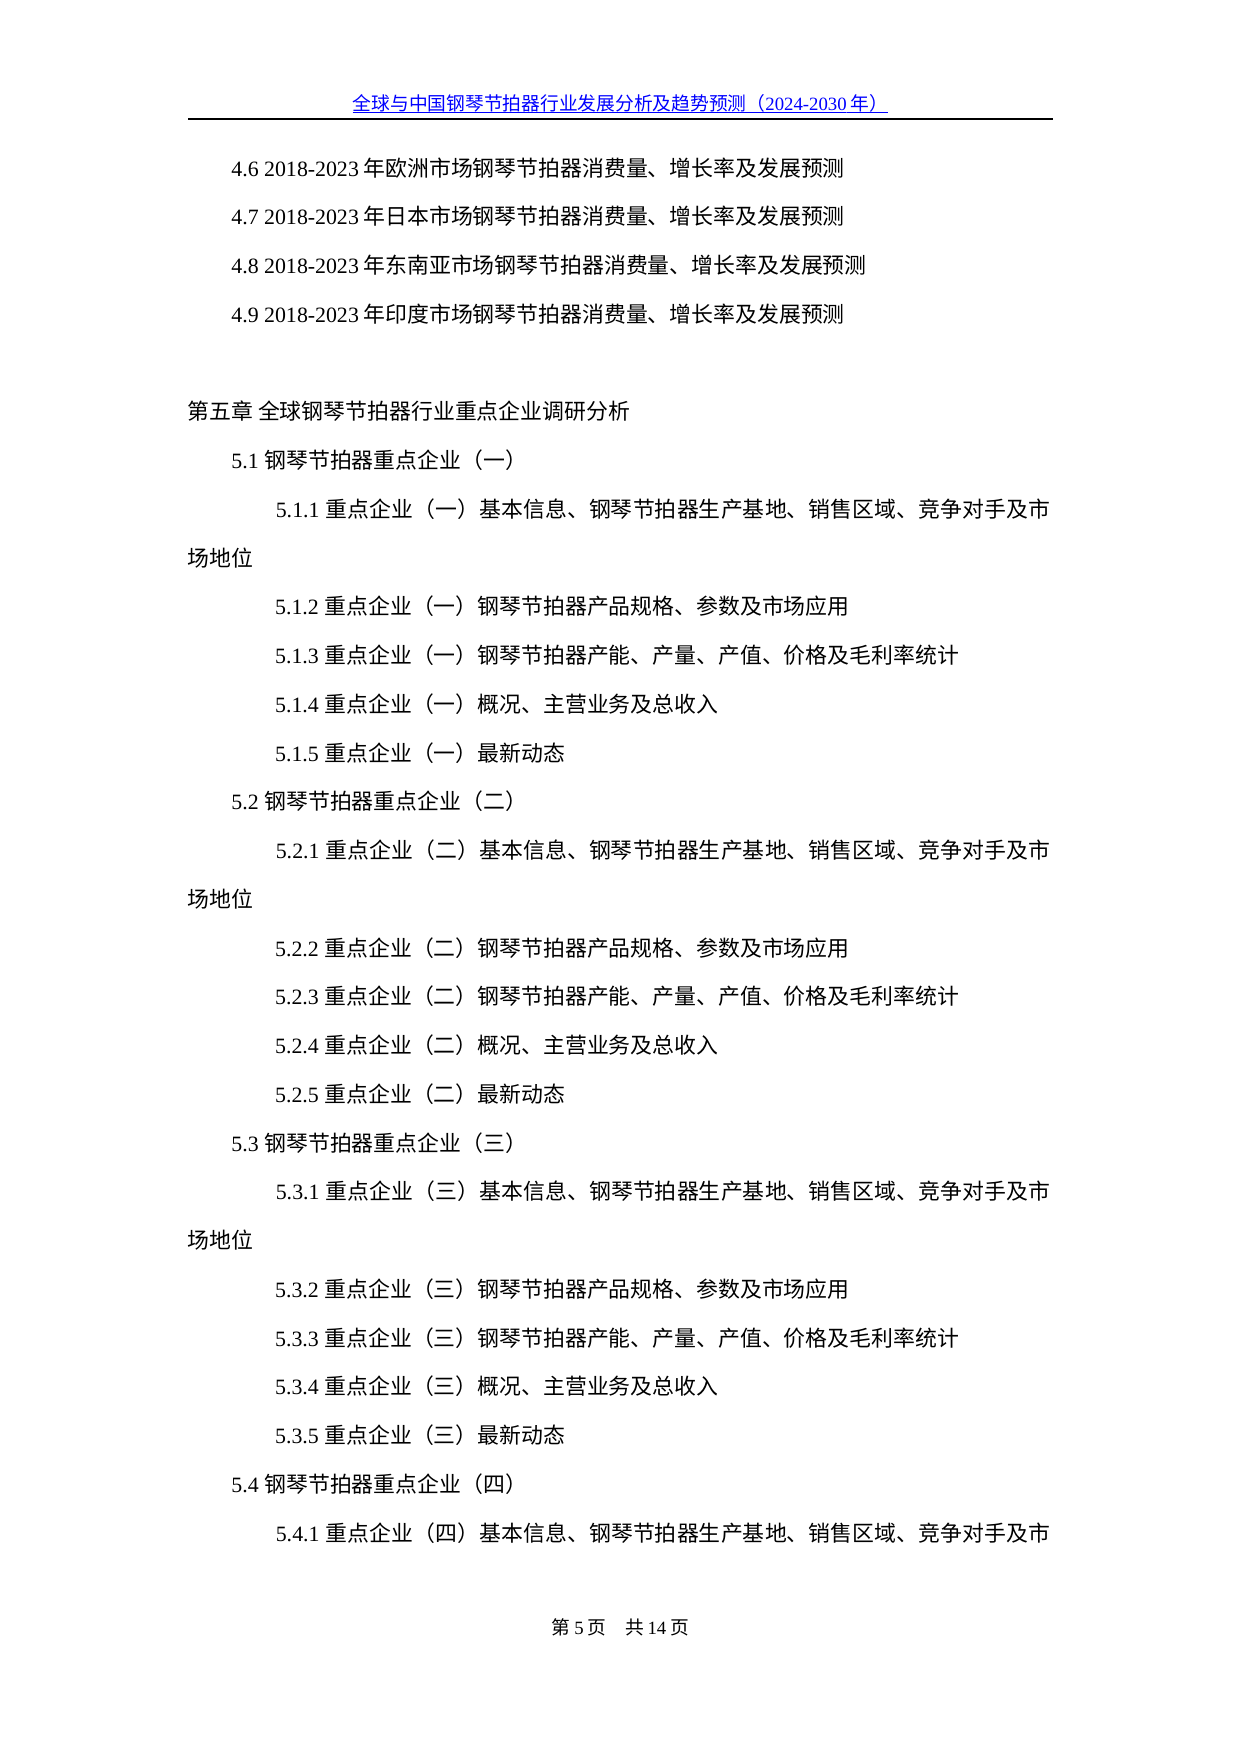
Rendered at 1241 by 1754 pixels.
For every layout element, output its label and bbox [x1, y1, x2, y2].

text [187, 150, 1053, 1548]
